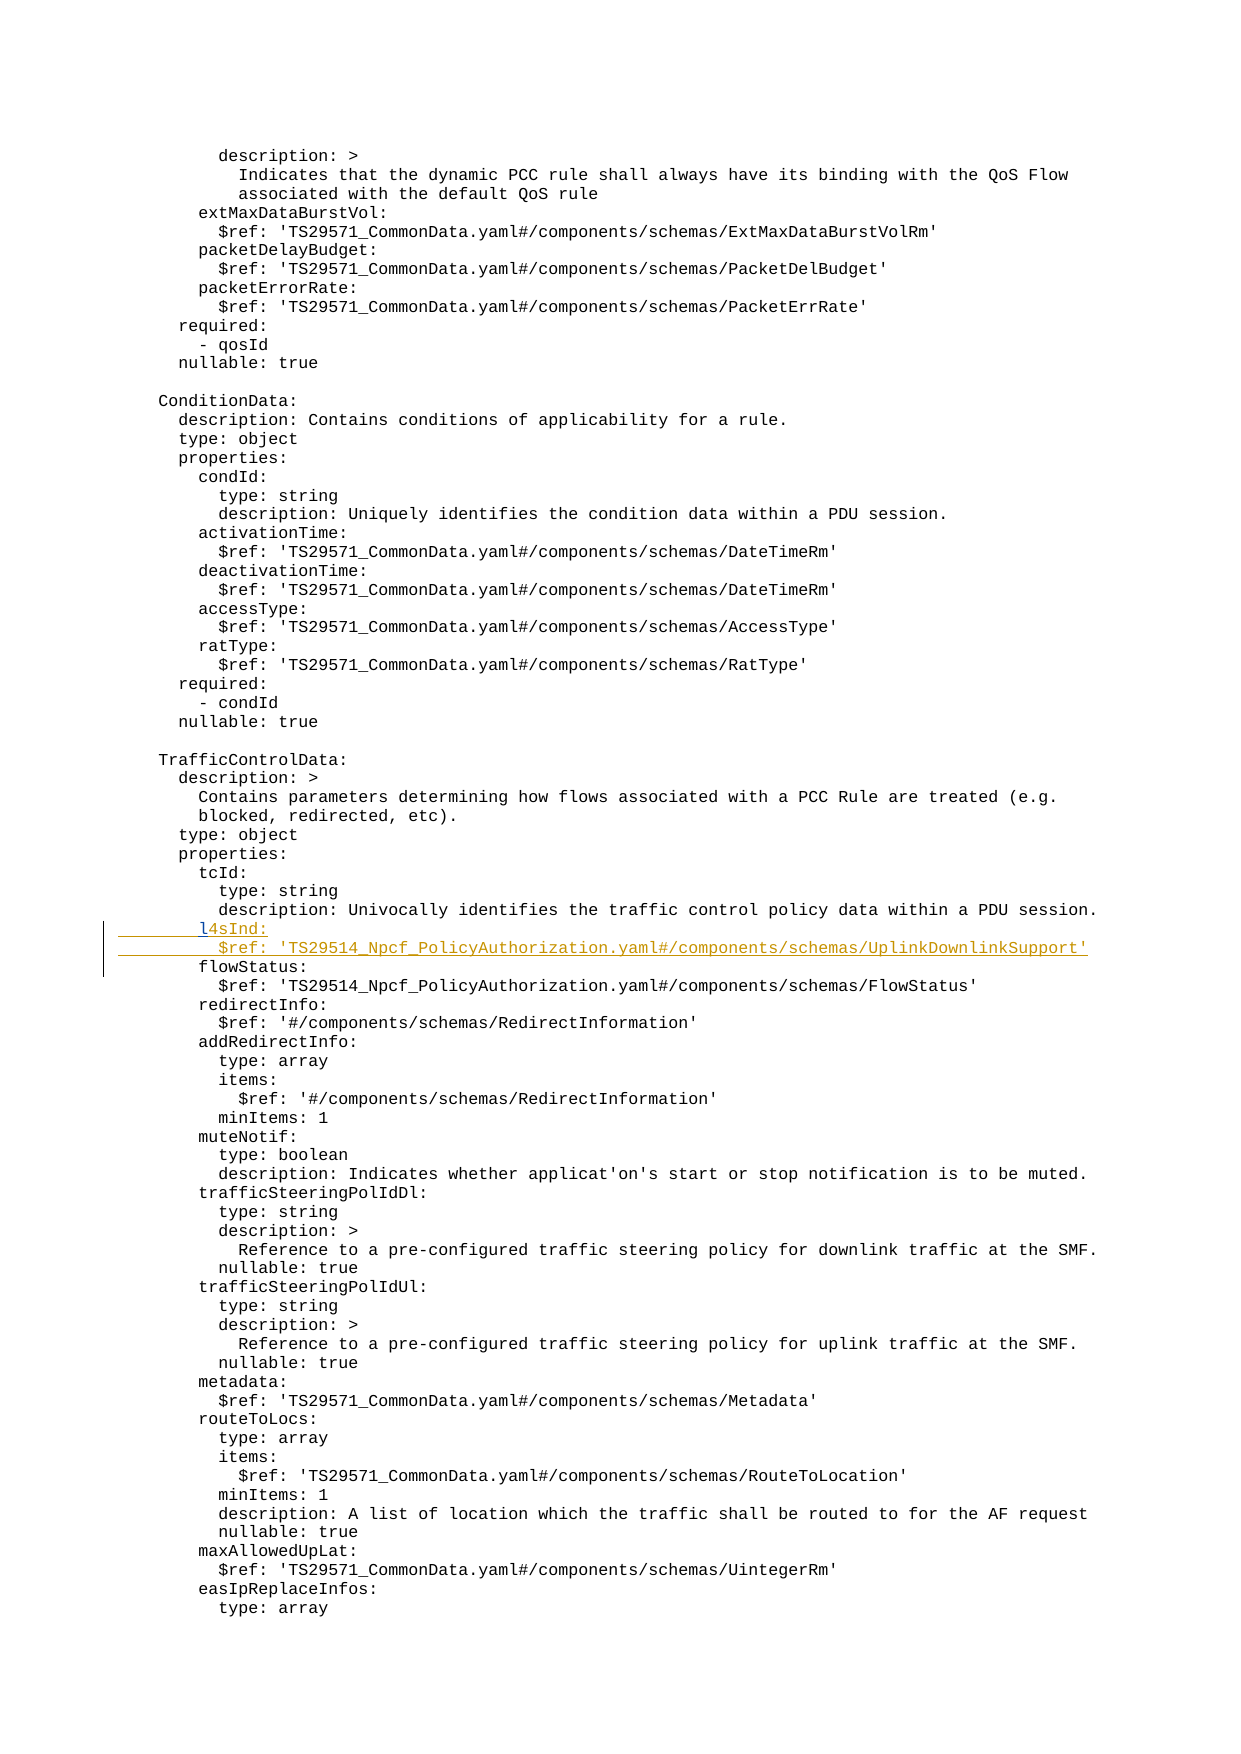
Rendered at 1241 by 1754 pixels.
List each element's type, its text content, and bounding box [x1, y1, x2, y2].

text minItems: 1 [118, 1109, 1122, 1128]
text addRedirectInfo: [118, 1034, 1122, 1053]
text TrafficControlData: [118, 751, 1122, 770]
text $ref: 'TS29571_CommonData.yaml#/components/schemas/DateTimeRm' [118, 581, 1122, 600]
text nullable: true [118, 1260, 1122, 1279]
text trafficSteeringPolIdDl: [118, 1185, 1122, 1203]
text $ref: 'TS29571_CommonData.yaml#/components/schemas/AccessType' [118, 619, 1122, 638]
text nullable: true [118, 1354, 1122, 1373]
text type: string [118, 487, 1122, 506]
text Reference to a pre-configured traffic steering policy for uplink traffic at the SMF. [118, 1336, 1122, 1354]
text $ref: 'TS29571_CommonData.yaml#/components/schemas/PacketDelBudget' [118, 261, 1122, 280]
text $ref: 'TS29571_CommonData.yaml#/components/schemas/DateTimeRm' [118, 544, 1122, 562]
text properties: [118, 845, 1122, 864]
text ConditionData: [118, 393, 1122, 412]
text properties: [118, 449, 1122, 468]
text blocked, redirected, etc). [118, 808, 1122, 826]
text trafficSteeringPolIdUl: [118, 1279, 1122, 1298]
text tcId: [118, 864, 1122, 883]
text description: A list of location which the traffic shall be routed to for the AF request [118, 1505, 1122, 1524]
text description: Uniquely identifies the condition data within a PDU session. [118, 506, 1122, 525]
text items: [118, 1449, 1122, 1467]
text activationTime: [118, 525, 1122, 544]
text description: Contains conditions of applicability for a rule. [118, 412, 1122, 431]
text $ref: 'TS29571_CommonData.yaml#/components/schemas/RouteToLocation' [118, 1467, 1122, 1486]
text description: > [118, 1222, 1122, 1241]
text type: string [118, 1298, 1122, 1317]
text deactivationTime: [118, 562, 1122, 581]
text $ref: 'TS29514_Npcf_PolicyAuthorization.yaml#/components/schemas/FlowStatus' [118, 977, 1122, 996]
text description: > [118, 770, 1122, 789]
text required: [118, 317, 1122, 336]
text type: boolean [118, 1147, 1122, 1166]
text routeToLocs: [118, 1411, 1122, 1430]
text flowStatus: [118, 958, 1122, 977]
text Indicates that the dynamic PCC rule shall always have its binding with the QoS Flow [118, 167, 1122, 185]
text ratType: [118, 638, 1122, 657]
text type: string [118, 1203, 1122, 1222]
text $ref: 'TS29571_CommonData.yaml#/components/schemas/Metadata' [118, 1392, 1122, 1411]
text metadata: [118, 1373, 1122, 1392]
text extMaxDataBurstVol: [118, 204, 1122, 223]
text $ref: '#/components/schemas/RedirectInformation' [118, 1015, 1122, 1034]
text - qosId [118, 336, 1122, 355]
text type: object [118, 826, 1122, 845]
text - condId [118, 694, 1122, 713]
text minItems: 1 [118, 1486, 1122, 1505]
text $ref: 'TS29571_CommonData.yaml#/components/schemas/UintegerRm' [118, 1562, 1122, 1581]
text type: array [118, 1053, 1122, 1072]
text packetDelayBudget: [118, 242, 1122, 261]
text maxAllowedUpLat: [118, 1543, 1122, 1562]
text condId: [118, 468, 1122, 487]
text description: Indicates whether applicat'on's start or stop notification is to be muted. [118, 1166, 1122, 1185]
text nullable: true [118, 1524, 1122, 1543]
text nullable: true [118, 355, 1122, 374]
text $ref: 'TS29571_CommonData.yaml#/components/schemas/RatType' [118, 657, 1122, 676]
text easIpReplaceInfos: [118, 1581, 1122, 1599]
text $ref: 'TS29571_CommonData.yaml#/components/schemas/ExtMaxDataBurstVolRm' [118, 223, 1122, 242]
text packetErrorRate: [118, 280, 1122, 298]
text description: > [118, 148, 1122, 167]
text redirectInfo: [118, 996, 1122, 1015]
text description: Univocally identifies the traffic control policy data within a PDU session. [118, 902, 1122, 921]
text Reference to a pre-configured traffic steering policy for downlink traffic at the SMF. [118, 1241, 1122, 1260]
text required: [118, 676, 1122, 694]
text items: [118, 1072, 1122, 1090]
text type: object [118, 431, 1122, 449]
text $ref: '#/components/schemas/RedirectInformation' [118, 1090, 1122, 1109]
text associated with the default QoS rule [118, 185, 1122, 204]
text accessType: [118, 600, 1122, 619]
text nullable: true [118, 713, 1122, 732]
text type: string [118, 883, 1122, 902]
text Contains parameters determining how flows associated with a PCC Rule are treated (e.g. [118, 789, 1122, 808]
text $ref: 'TS29571_CommonData.yaml#/components/schemas/PacketErrRate' [118, 298, 1122, 317]
text type: array [118, 1430, 1122, 1449]
text type: array [118, 1599, 1122, 1618]
text description: > [118, 1317, 1122, 1336]
text muteNotif: [118, 1128, 1122, 1147]
